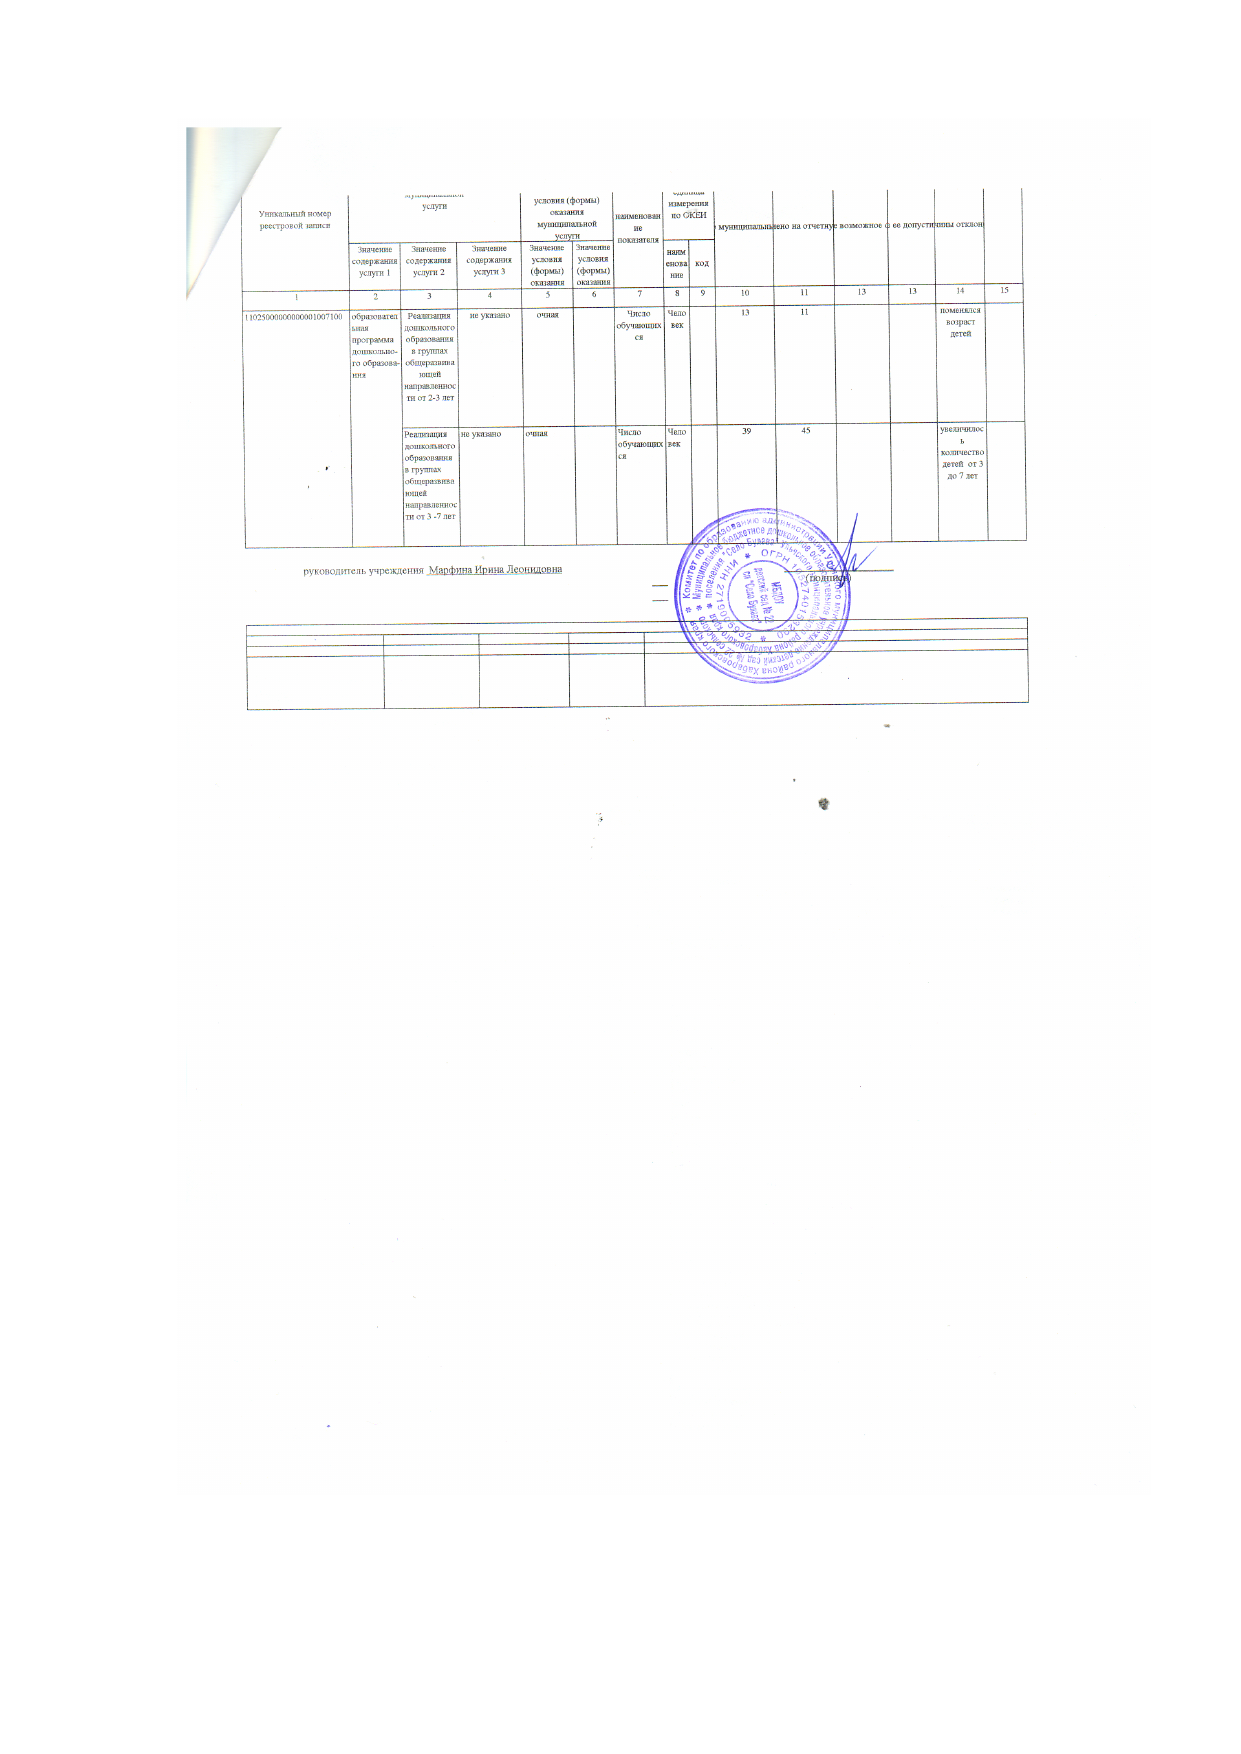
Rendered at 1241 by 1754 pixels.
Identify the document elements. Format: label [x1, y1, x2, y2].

picture [177, 118, 1151, 1495]
